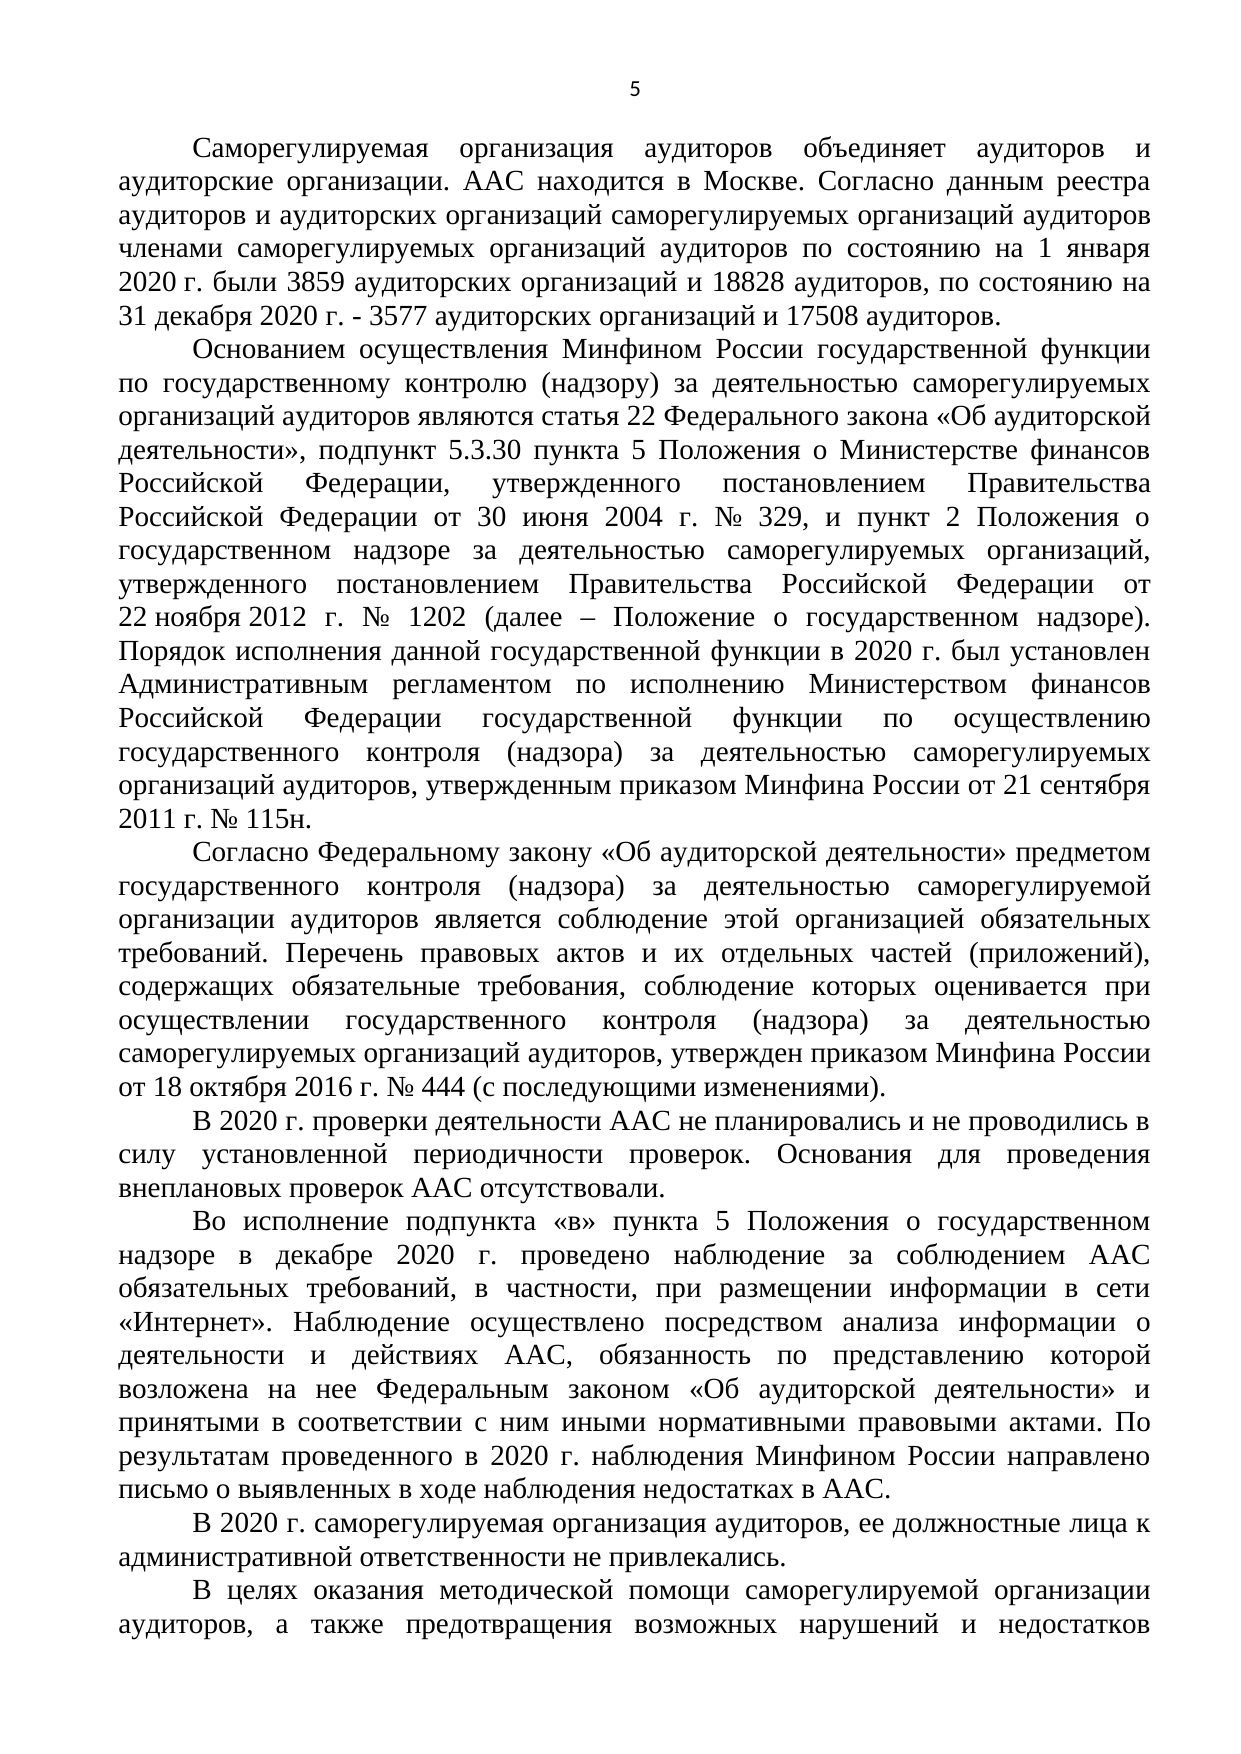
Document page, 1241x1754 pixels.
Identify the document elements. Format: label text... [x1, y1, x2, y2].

text Саморегулируемая организация аудиторов объединяет аудиторов и аудиторские организации. ААС находится в Москве. Согласно данным реестра аудиторов и аудиторских организаций саморегулируемых организаций аудиторов членами саморегулируемых организаций аудиторов по состоянию на 1 января 2020 г. были 3859 аудиторских организаций и 18828 аудиторов, по состоянию на 31 декабря 2020 г. - 3577 аудиторских организаций и 17508 аудиторов. [118, 130, 1152, 331]
text В 2020 г. проверки деятельности ААС не планировались и не проводились в силу установленной периодичности проверок. Основания для проведения внеплановых проверок ААС отсутствовали. [118, 1103, 1152, 1203]
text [118, 1572, 1152, 1639]
text В 2020 г. саморегулируемая организация аудиторов, ее должностные лица к административной ответственности не привлекались. [118, 1505, 1152, 1572]
text Основанием осуществления Минфином России государственной функции по государственному контролю (надзору) за деятельностью саморегулируемых организаций аудиторов являются статья 22 Федерального закона «Об аудиторской деятельности», подпункт 5.3.30 пункта 5 Положения о Министерстве финансов Российской Федерации, утвержденного постановлением Правительства Российской Федерации от 30 июня 2004 г. № 329, и пункт 2 Положения о государственном надзоре за деятельностью саморегулируемых организаций, утвержденного постановлением Правительства Российской Федерации от 22 ноября 2012 г. № 1202 (далее – Положение о государственном надзоре). Порядок исполнения данной государственной функции в 2020 г. был установлен Административным регламентом по исполнению Министерством финансов Российской Федерации государственной функции по осуществлению государственного контроля (надзора) за деятельностью саморегулируемых организаций аудиторов, утвержденным приказом Минфина России от 21 сентября 2011 г. № 115н. [118, 331, 1152, 834]
text Во исполнение подпункта «в» пункта 5 Положения о государственном надзоре в декабре 2020 г. проведено наблюдение за соблюдением ААС обязательных требований, в частности, при размещении информации в сети «Интернет». Наблюдение осуществлено посредством анализа информации о деятельности и действиях ААС, обязанность по представлению которой возложена на нее Федеральным законом «Об аудиторской деятельности» и принятыми в соответствии с ним иными нормативными правовыми актами. По результатам проведенного в 2020 г. наблюдения Минфином России направлено письмо о выявленных в ходе наблюдения недостатках в ААС. [118, 1203, 1152, 1505]
text Согласно Федеральному закону «Об аудиторской деятельности» предметом государственного контроля (надзора) за деятельностью саморегулируемой организации аудиторов является соблюдение этой организацией обязательных требований. Перечень правовых актов и их отдельных частей (приложений), содержащих обязательные требования, соблюдение которых оценивается при осуществлении государственного контроля (надзора) за деятельностью саморегулируемых организаций аудиторов, утвержден приказом Минфина России от 18 октября 2016 г. № 444 (с последующими изменениями). [118, 834, 1152, 1103]
